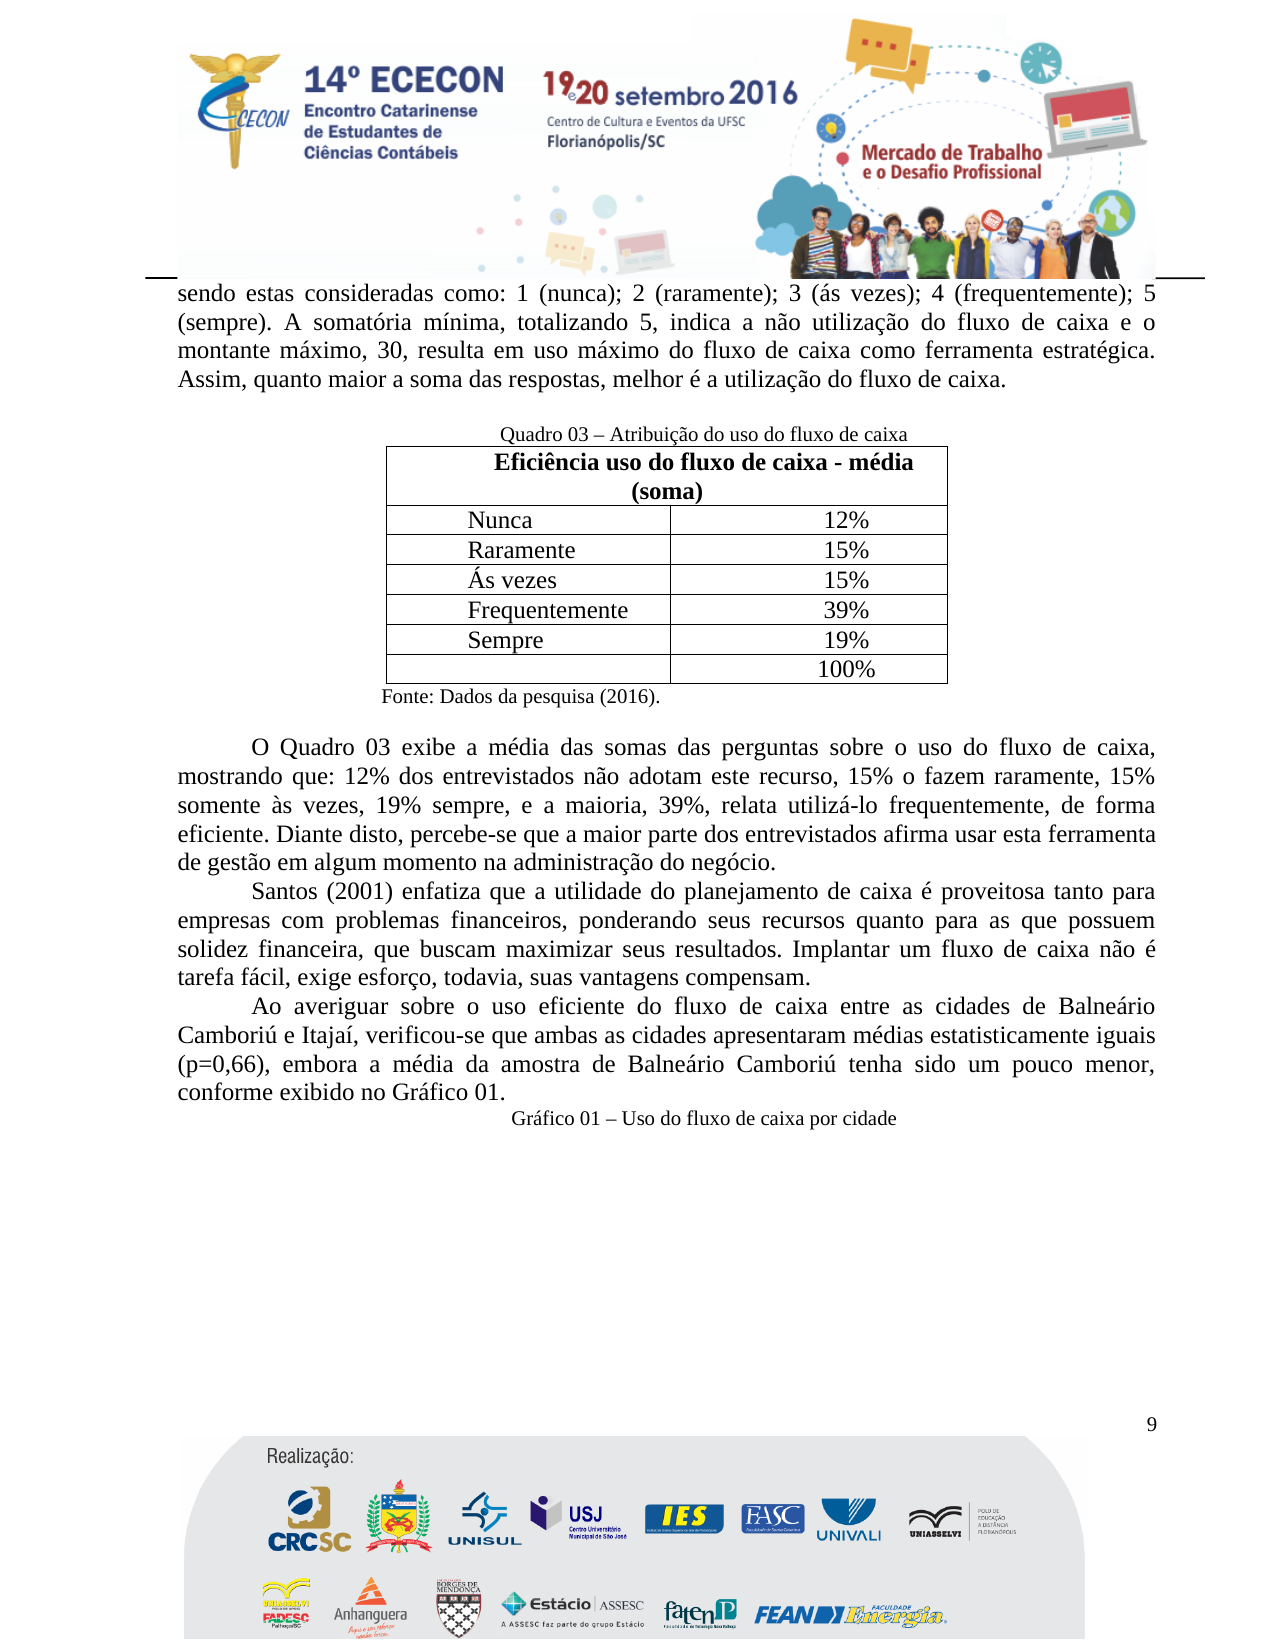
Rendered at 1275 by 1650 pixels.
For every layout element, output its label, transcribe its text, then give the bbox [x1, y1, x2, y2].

table_cell 15% [671, 565, 947, 594]
table_cell [387, 655, 670, 683]
text Gráfico 01 – Uso do fluxo de caixa por cidade [177, 1106, 1157, 1130]
text Santos (2001) enfatiza que a utilidade do planejamento de caixa é proveitosa tanto para empresas com problemas financeiros, ponderando seus recursos quanto para as que possuem solidez financeira, que buscam maximizar seus resultados. Implantar um fluxo de caixa não é tarefa fácil, exige esforço, todavia, suas vantagens compensam. [177, 876, 1157, 991]
table_cell 12% [671, 506, 947, 534]
text Ao averiguar sobre o uso eficiente do fluxo de caixa entre as cidades de Balneário Camboriú e Itajaí, verificou-se que ambas as cidades apresentaram médias estatisticamente iguais (p=0,66), embora a média da amostra de Balneário Camboriú tenha sido um pouco menor, conforme exibido no Gráfico 01. [177, 991, 1157, 1106]
table_cell Ás vezes [387, 565, 670, 594]
table_cell 19% [671, 625, 947, 653]
table_cell 100% [671, 655, 947, 683]
table_cell Nunca [387, 506, 670, 534]
picture [177, 14, 1156, 279]
table_cell 39% [671, 595, 947, 624]
table_cell Sempre [387, 625, 670, 653]
picture [177, 1436, 1099, 1639]
text O Quadro 03 exibe a média das somas das perguntas sobre o uso do fluxo de caixa, mostrando que: 12% dos entrevistados não adotam este recurso, 15% o fazem raramente, 15% somente às vezes, 19% sempre, e a maioria, 39%, relata utilizá-lo frequentemente, de forma eficiente. Diante disto, percebe-se que a maior parte dos entrevistados afirma usar esta ferramenta de gestão em algum momento na administração do negócio. [177, 732, 1157, 876]
text Quadro 03 – Atribuição do uso do fluxo de caixa [177, 422, 1157, 446]
table_cell Raramente [387, 535, 670, 564]
text Fonte: Dados da pesquisa (2016). [177, 684, 1157, 708]
table_header Eficiência uso do fluxo de caixa - média (soma) [387, 447, 947, 504]
table_cell Frequentemente [387, 595, 670, 624]
table_cell 15% [671, 535, 947, 564]
